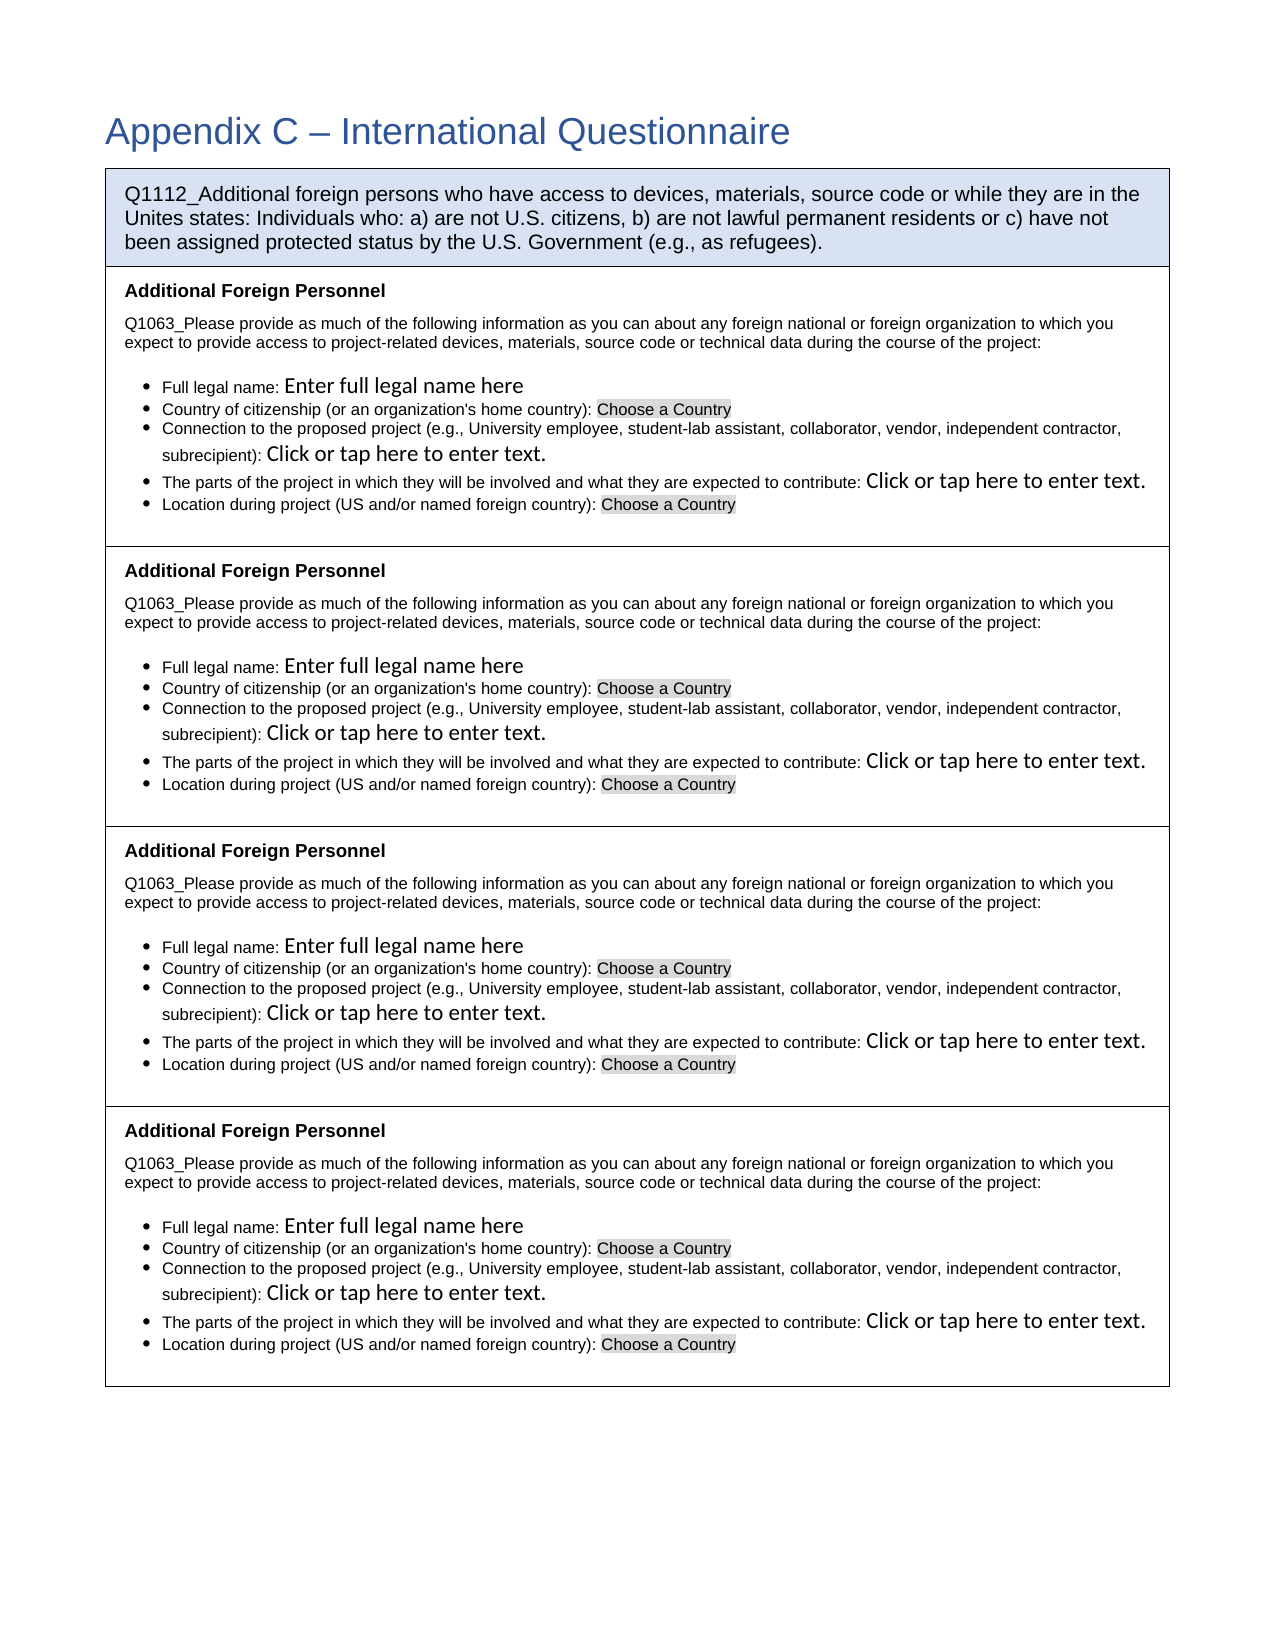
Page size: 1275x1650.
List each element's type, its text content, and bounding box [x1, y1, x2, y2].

subtitle Appendix C – International Questionnaire [105, 109, 1170, 152]
table_cell Additional Foreign Personnel Q1063_Please provide as much of the following information as you can about any foreign national or foreign organization to which you expect to provide access to project-related devices, materials, source code or technical data during the course of the project: Full legal name: Country of citizenship (or an organization's home country): Connection to the proposed project (e.g., University employee, student-lab assistant, collaborator, vendor, independent contractor, subrecipient): The parts of the project in which they will be involved and what they are expected to contribute: Location during project (US and/or named foreign country): [106, 1107, 1169, 1386]
table_header Q1112_Additional foreign persons who have access to devices, materials, source code or while they are in the Unites states: Individuals who: a) are not U.S. citizens, b) are not lawful permanent residents or c) have not been assigned protected status by the U.S. Government (e.g., as refugees). [106, 169, 1169, 266]
table_cell Additional Foreign Personnel Q1063_Please provide as much of the following information as you can about any foreign national or foreign organization to which you expect to provide access to project-related devices, materials, source code or technical data during the course of the project: Full legal name: Country of citizenship (or an organization's home country): Connection to the proposed project (e.g., University employee, student-lab assistant, collaborator, vendor, independent contractor, subrecipient): The parts of the project in which they will be involved and what they are expected to contribute: Location during project (US and/or named foreign country): [106, 547, 1169, 826]
table_cell Additional Foreign Personnel Q1063_Please provide as much of the following information as you can about any foreign national or foreign organization to which you expect to provide access to project-related devices, materials, source code or technical data during the course of the project: Full legal name: Country of citizenship (or an organization's home country): Connection to the proposed project (e.g., University employee, student-lab assistant, collaborator, vendor, independent contractor, subrecipient): The parts of the project in which they will be involved and what they are expected to contribute: Location during project (US and/or named foreign country): [106, 267, 1169, 546]
table_cell Additional Foreign Personnel Q1063_Please provide as much of the following information as you can about any foreign national or foreign organization to which you expect to provide access to project-related devices, materials, source code or technical data during the course of the project: Full legal name: Country of citizenship (or an organization's home country): Connection to the proposed project (e.g., University employee, student-lab assistant, collaborator, vendor, independent contractor, subrecipient): The parts of the project in which they will be involved and what they are expected to contribute: Location during project (US and/or named foreign country): [106, 827, 1169, 1106]
